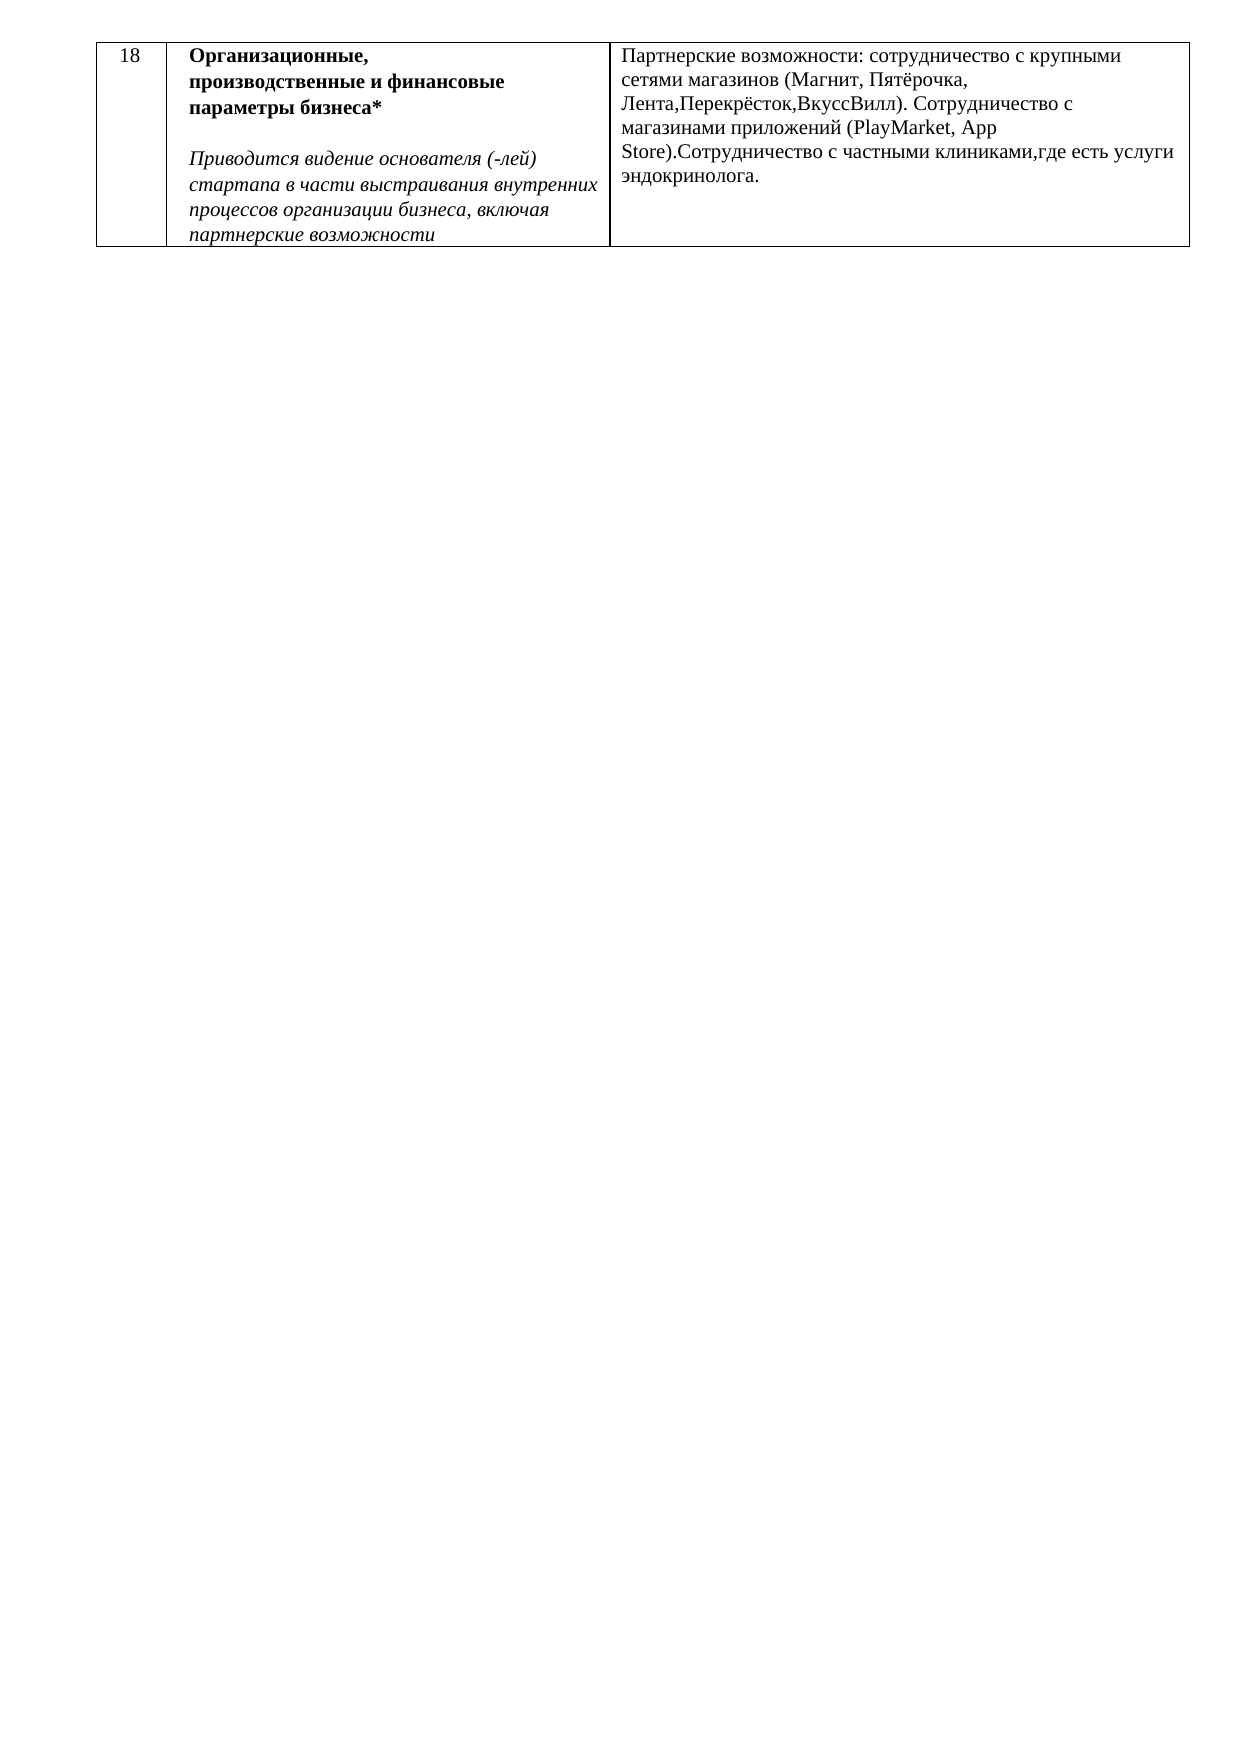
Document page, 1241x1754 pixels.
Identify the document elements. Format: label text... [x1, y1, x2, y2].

table_cell Партнерские возможности: сотрудничество с крупными сетями магазинов (Магнит, Пятёрочка, Лента,Перекрёсток,ВкуссВилл). Сотрудничество с магазинами приложений (PlayMarket, App Store).Сотрудничество с частными клиниками,где есть услуги эндокринолога. [611, 43, 1189, 246]
table_cell Организационные, производственные и финансовые параметры бизнеса* Приводится видение основателя (-лей) стартапа в части выстраивания внутренних процессов организации бизнеса, включая партнерские возможности [167, 43, 609, 246]
table_cell 18 [97, 43, 166, 246]
